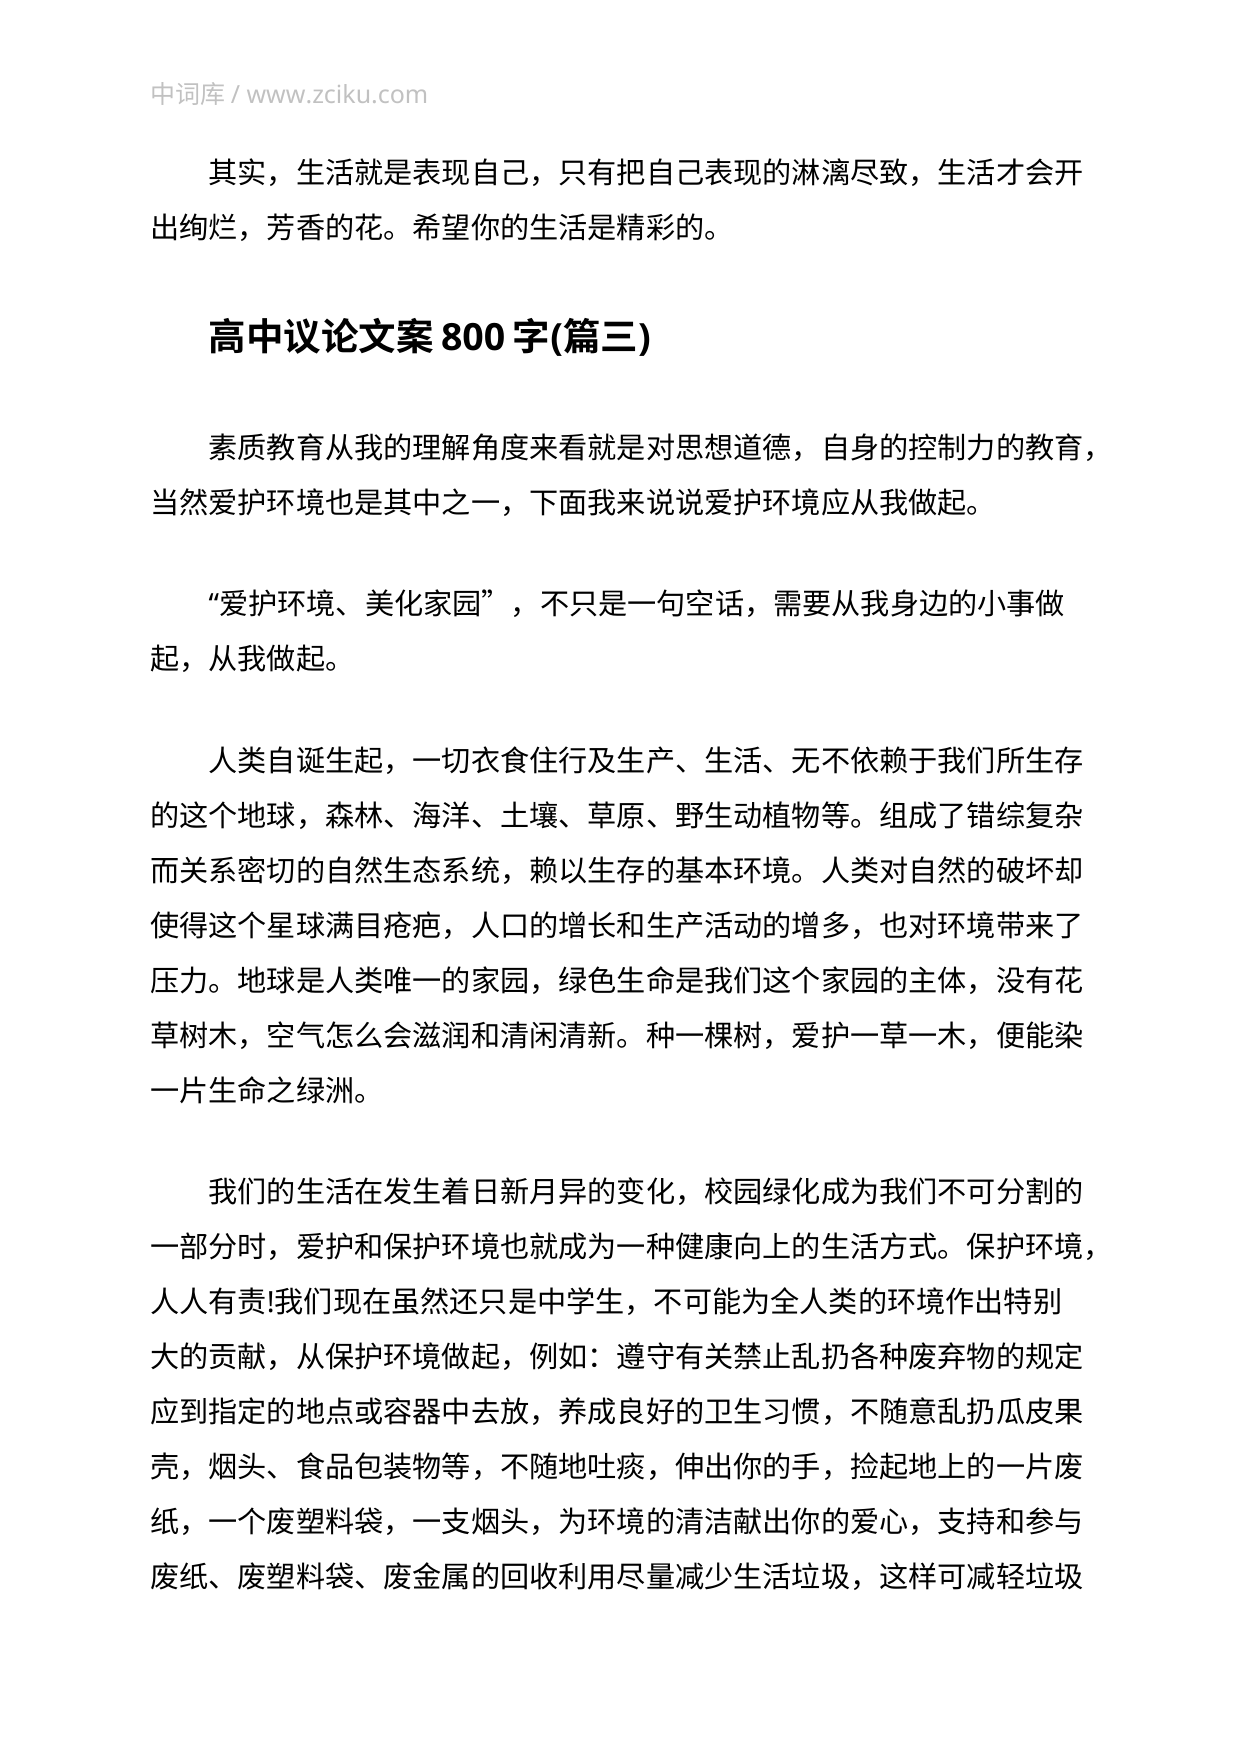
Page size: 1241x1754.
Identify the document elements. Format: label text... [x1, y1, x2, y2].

text 素质教育从我的理解角度来看就是对思想道德，自身的控制力的教育，当然爱护环境也是其中之一，下面我来说说爱护环境应从我做起。 [150, 424, 1090, 521]
text 其实，生活就是表现自己，只有把自己表现的淋漓尽致，生活才会开出绚烂，芳香的花。希望你的生活是精彩的。 [150, 150, 1090, 247]
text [150, 1169, 1090, 1596]
text 人类自诞生起，一切衣食住行及生产、生活、无不依赖于我们所生存的这个地球，森林、海洋、土壤、草原、野生动植物等。组成了错综复杂而关系密切的自然生态系统，赖以生存的基本环境。人类对自然的破坏却使得这个星球满目疮疤，人口的增长和生产活动的增多，也对环境带来了压力。地球是人类唯一的家园，绿色生命是我们这个家园的主体，没有花草树木，空气怎么会滋润和清闲清新。种一棵树，爱护一草一木，便能染一片生命之绿洲。 [150, 738, 1090, 1109]
text “爱护环境、美化家园”，不只是一句空话，需要从我身边的小事做起，从我做起。 [150, 581, 1090, 678]
text 高中议论文案800字(篇三) [150, 307, 1090, 361]
